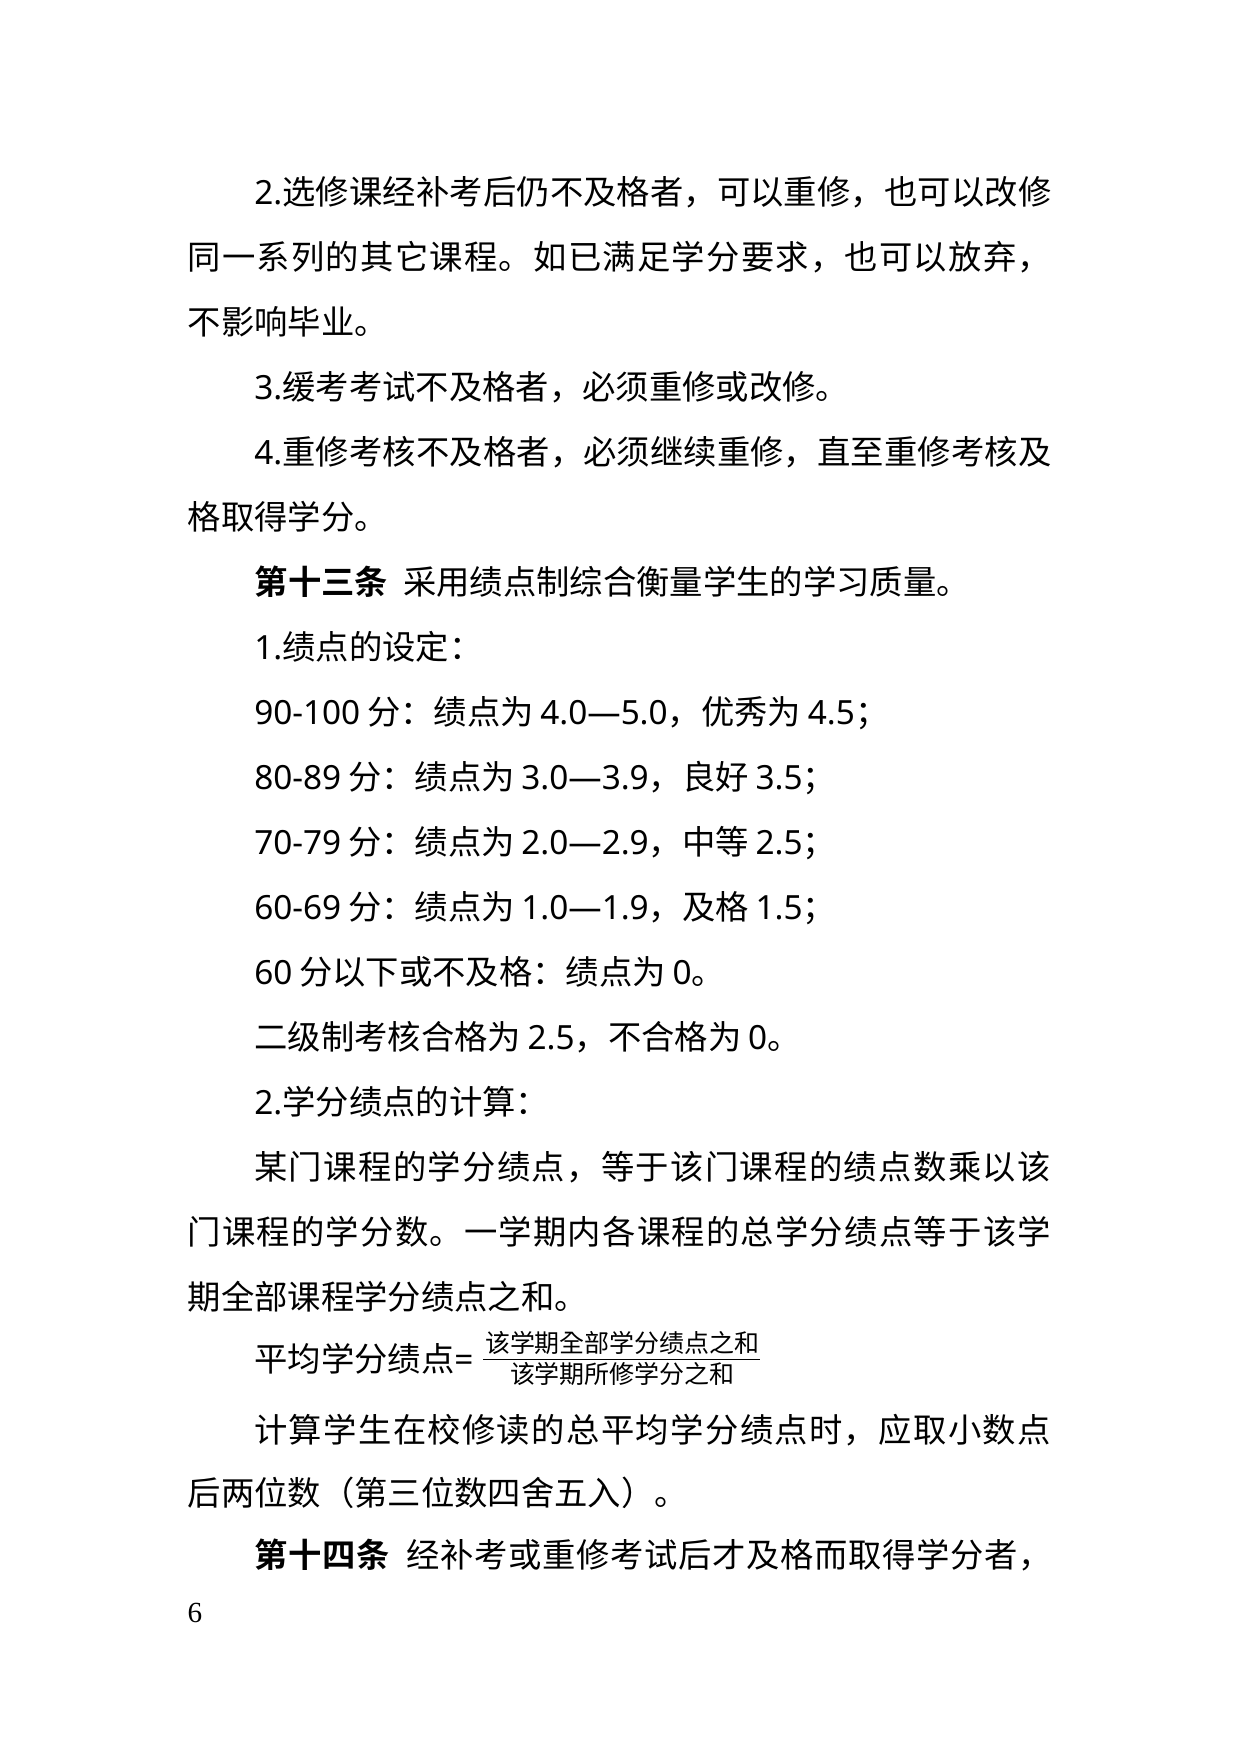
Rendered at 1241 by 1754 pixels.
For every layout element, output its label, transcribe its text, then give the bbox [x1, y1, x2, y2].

text 计算学生在校修读的总平均学分绩点时，应取小数点后两位数（第三位数四舍五入）。 [187, 1393, 1053, 1518]
text 60分以下或不及格：绩点为0。 [187, 938, 1053, 1003]
text 平均学分绩点= [187, 1328, 1053, 1393]
text 70-79分：绩点为2.0—2.9，中等2.5； [187, 808, 1053, 873]
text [187, 1518, 1053, 1580]
text 90-100分：绩点为4.0—5.0，优秀为4.5； [187, 678, 1053, 743]
text 3.缓考考试不及格者，必须重修或改修。 [187, 353, 1053, 418]
text 80-89分：绩点为3.0—3.9，良好3.5； [187, 743, 1053, 808]
text 2.选修课经补考后仍不及格者，可以重修，也可以改修同一系列的其它课程。如已满足学分要求，也可以放弃，不影响毕业。 [187, 158, 1053, 353]
text 1.绩点的设定： [187, 613, 1053, 678]
text 某门课程的学分绩点，等于该门课程的绩点数乘以该门课程的学分数。一学期内各课程的总学分绩点等于该学期全部课程学分绩点之和。 [187, 1133, 1053, 1328]
text 4.重修考核不及格者，必须继续重修，直至重修考核及格取得学分。 [187, 418, 1053, 548]
text 二级制考核合格为2.5，不合格为0。 [187, 1003, 1053, 1068]
text 第十三条 采用绩点制综合衡量学生的学习质量。 [187, 548, 1053, 613]
text 2.学分绩点的计算： [187, 1068, 1053, 1133]
text 60-69分：绩点为1.0—1.9，及格1.5； [187, 873, 1053, 938]
